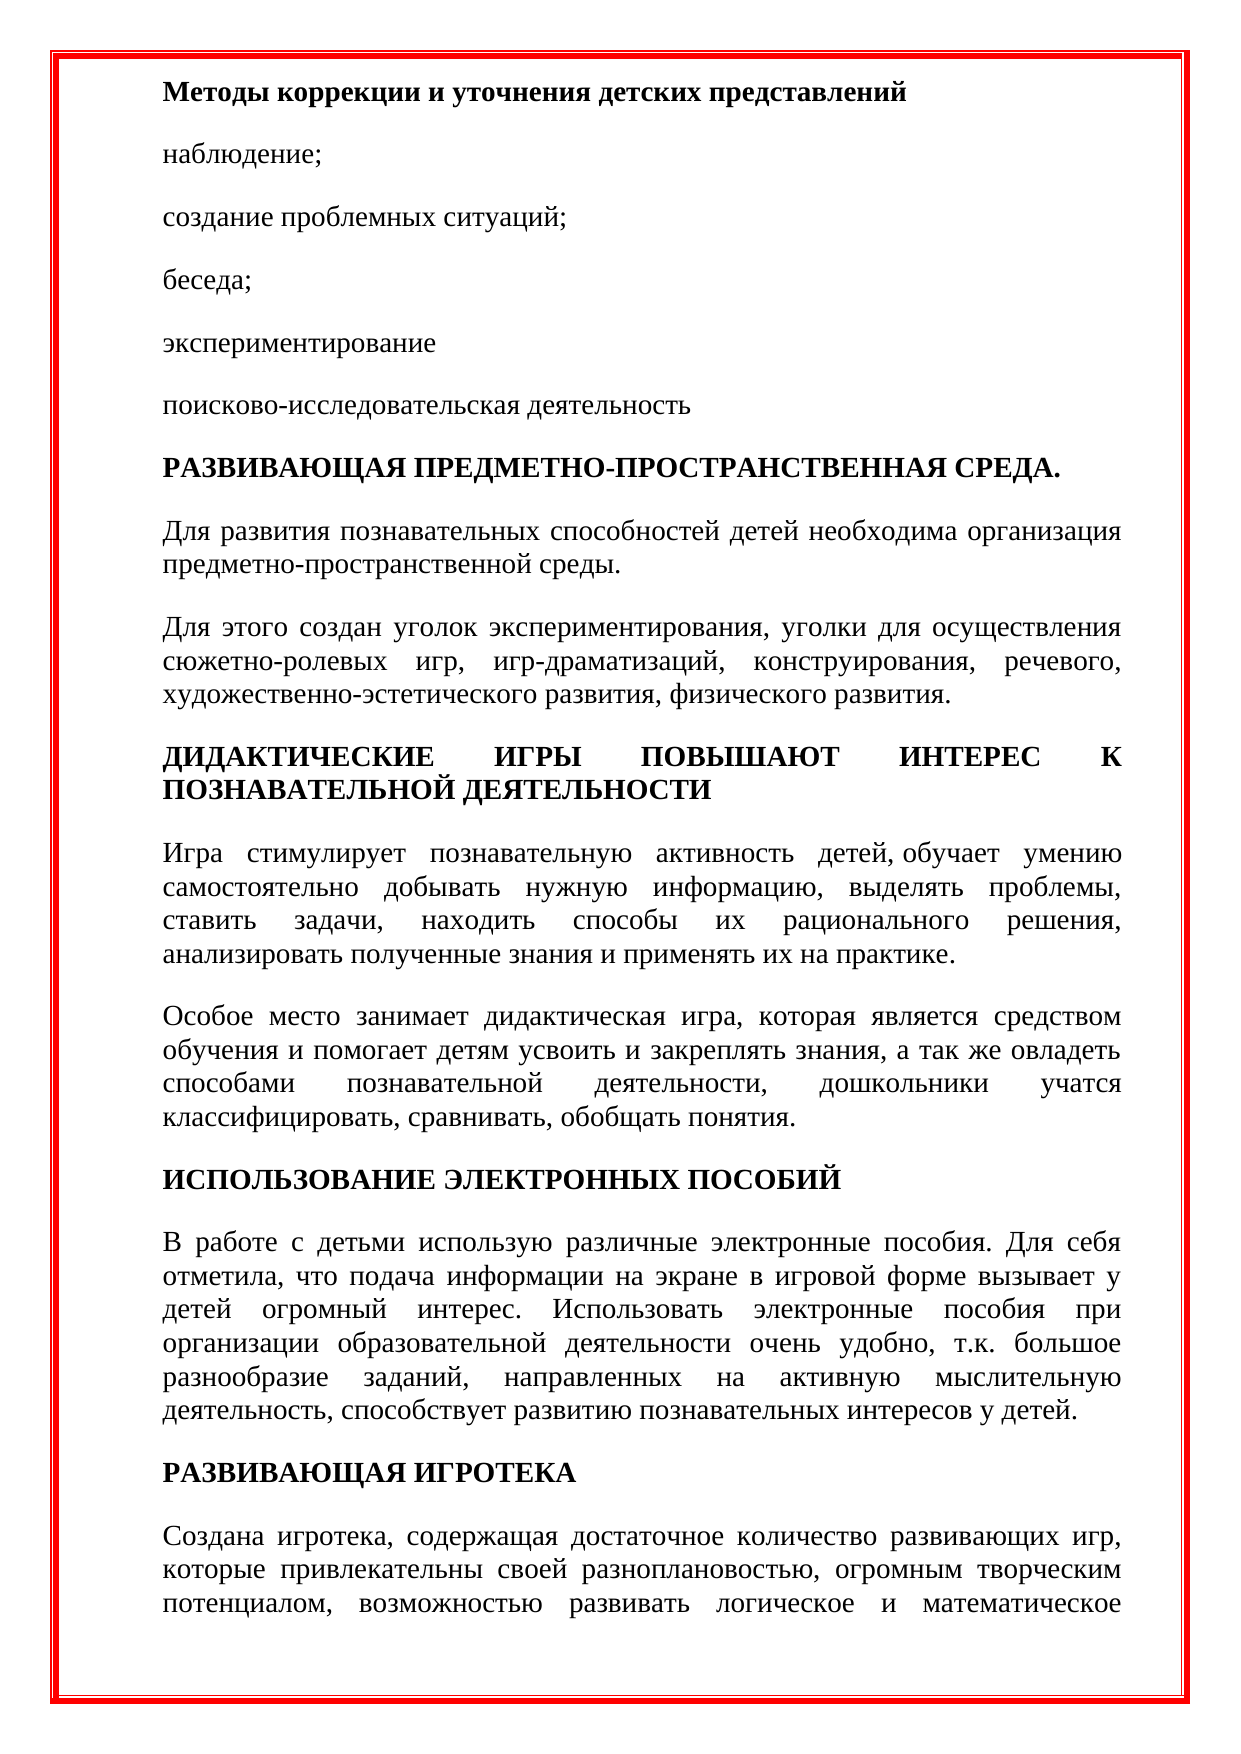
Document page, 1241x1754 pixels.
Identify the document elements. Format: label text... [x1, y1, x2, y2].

text Игра стимулирует познавательную активность детей, обучает умению самостоятельно добывать нужную информацию, выделять проблемы, ставить задачи, находить способы их рационального решения, анализировать полученные знания и применять их на практике. [162, 835, 1122, 969]
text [162, 1518, 1122, 1618]
text беседа; [162, 262, 1122, 296]
text ИСПОЛЬЗОВАНИЕ ЭЛЕКТРОННЫХ ПОСОБИЙ [162, 1162, 1122, 1195]
text создание проблемных ситуаций; [162, 199, 1122, 233]
text ДИДАКТИЧЕСКИЕ ИГРЫ ПОВЫШАЮТ ИНТЕРЕС К ПОЗНАВАТЕЛЬНОЙ ДЕЯТЕЛЬНОСТИ [162, 739, 1122, 806]
text Особое место занимает дидактическая игра, которая является средством обучения и помогает детям усвоить и закреплять знания, а так же овладеть способами познавательной деятельности, дошкольники учатся классифицировать, сравнивать, обобщать понятия. [162, 998, 1122, 1133]
text Для этого создан уголок экспериментирования, уголки для осуществления сюжетно-ролевых игр, игр-драматизаций, конструирования, речевого, художественно-эстетического развития, физического развития. [162, 609, 1122, 710]
text наблюдение; [162, 137, 1122, 170]
text экспериментирование [162, 325, 1122, 358]
text поисково-исследовательская деятельность [162, 387, 1122, 421]
text Методы коррекции и уточнения детских представлений [162, 74, 1122, 107]
text РАЗВИВАЮЩАЯ ИГРОТЕКА [162, 1455, 1122, 1488]
text В работе с детьми использую различные электронные пособия. Для себя отметила, что подача информации на экране в игровой форме вызывает у детей огромный интерес. Использовать электронные пособия при организации образовательной деятельности очень удобно, т.к. большое разнообразие заданий, направленных на активную мыслительную деятельность, способствует развитию познавательных интересов у детей. [162, 1224, 1122, 1426]
text Для развития познавательных способностей детей необходима организация предметно-пространственной среды. [162, 513, 1122, 580]
text РАЗВИВАЮЩАЯ ПРЕДМЕТНО-ПРОСТРАНСТВЕННАЯ СРЕДА. [162, 450, 1122, 484]
